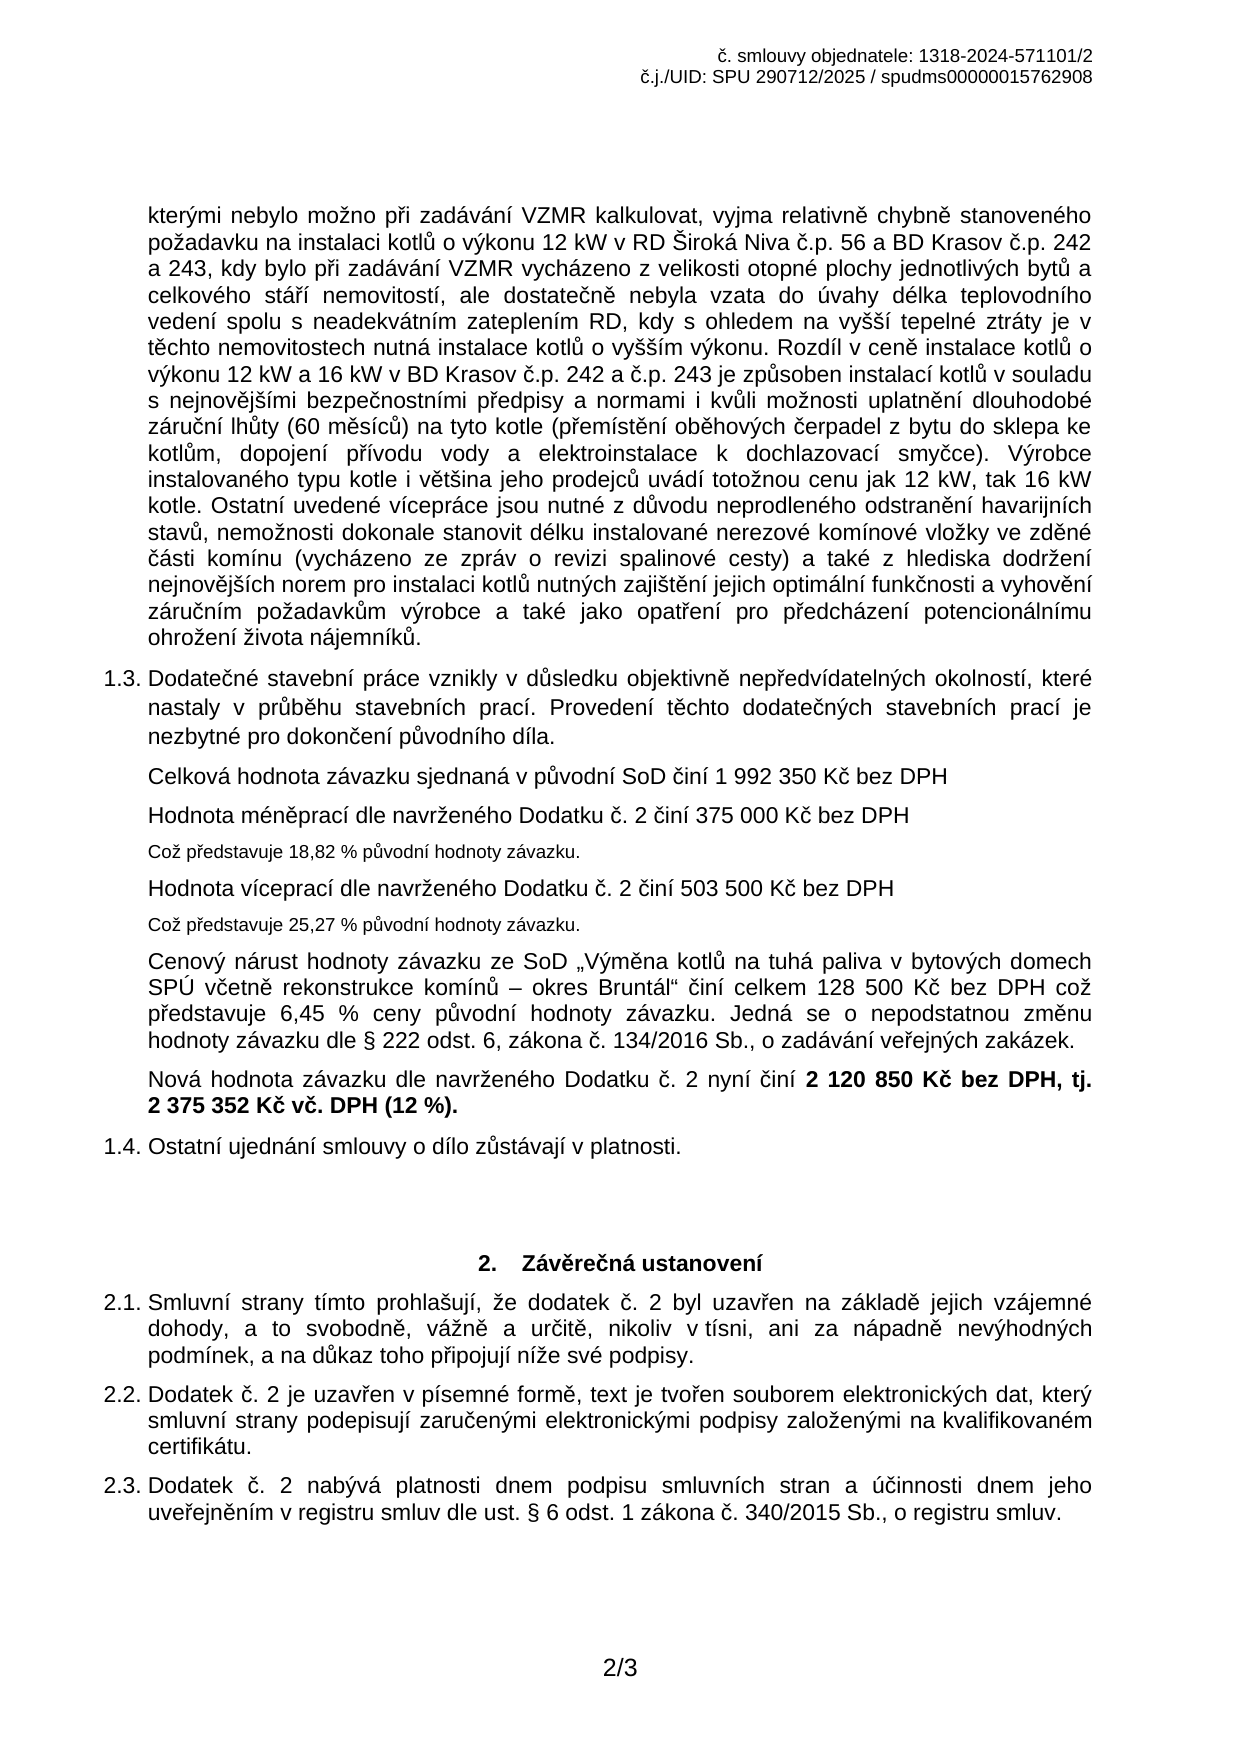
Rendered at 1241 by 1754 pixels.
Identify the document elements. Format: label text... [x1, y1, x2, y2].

list Dodatečné stavební práce vznikly v důsledku objektivně nepředvídatelných okolností, které nastaly v průběhu stavebních prací. Provedení těchto dodatečných stavebních prací je nezbytné pro dokončení původního díla. [103, 663, 1093, 751]
text Což představuje 18,82 % původní hodnoty závazku. [148, 841, 1093, 862]
text Cenový nárust hodnoty závazku ze SoD „Výměna kotlů na tuhá paliva v bytových domech SPÚ včetně rekonstrukce komínů – okres Bruntál“ činí celkem 128 500 Kč bez DPH což představuje 6,45 % ceny původní hodnoty závazku. Jedná se o nepodstatnou změnu hodnoty závazku dle § 222 odst. 6, zákona č. 134/2016 Sb., o zadávání veřejných zakázek. [148, 948, 1093, 1053]
text Což představuje 25,27 % původní hodnoty závazku. [148, 914, 1093, 935]
text Celková hodnota závazku sjednaná v původní SoD činí 1 992 350 Kč bez DPH [148, 763, 1093, 789]
text Nová hodnota závazku dle navrženého Dodatku č. 2 nyní činí 2 120 850 Kč bez DPH, tj. 2 375 352 Kč vč. DPH (12 %). [148, 1066, 1093, 1118]
list Závěrečná ustanovení [148, 1250, 1093, 1277]
list 1.4. Ostatní ujednání smlouvy o dílo zůstávají v platnosti. [103, 1131, 1093, 1160]
text Hodnota víceprací dle navrženého Dodatku č. 2 činí 503 500 Kč bez DPH [148, 875, 1093, 901]
text Hodnota méněprací dle navrženého Dodatku č. 2 činí 375 000 Kč bez DPH [148, 802, 1093, 828]
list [133, 202, 1093, 651]
list Smluvní strany tímto prohlašují, že dodatek č. 2 byl uzavřen na základě jejich vzájemné dohody, a to svobodně, vážně a určitě, nikoliv v tísni, ani za nápadně nevýhodných podmínek, a na důkaz toho připojují níže své podpisy. [103, 1289, 1093, 1368]
list Dodatek č. 2 je uzavřen v písemné formě, text je tvořen souborem elektronických dat, který smluvní strany podepisují zaručenými elektronickými podpisy založenými na kvalifikovaném certifikátu. [103, 1381, 1093, 1460]
list Dodatek č. 2 nabývá platnosti dnem podpisu smluvních stran a účinnosti dnem jeho uveřejněním v registru smluv dle ust. § 6 odst. 1 zákona č. 340/2015 Sb., o registru smluv. [103, 1472, 1093, 1525]
